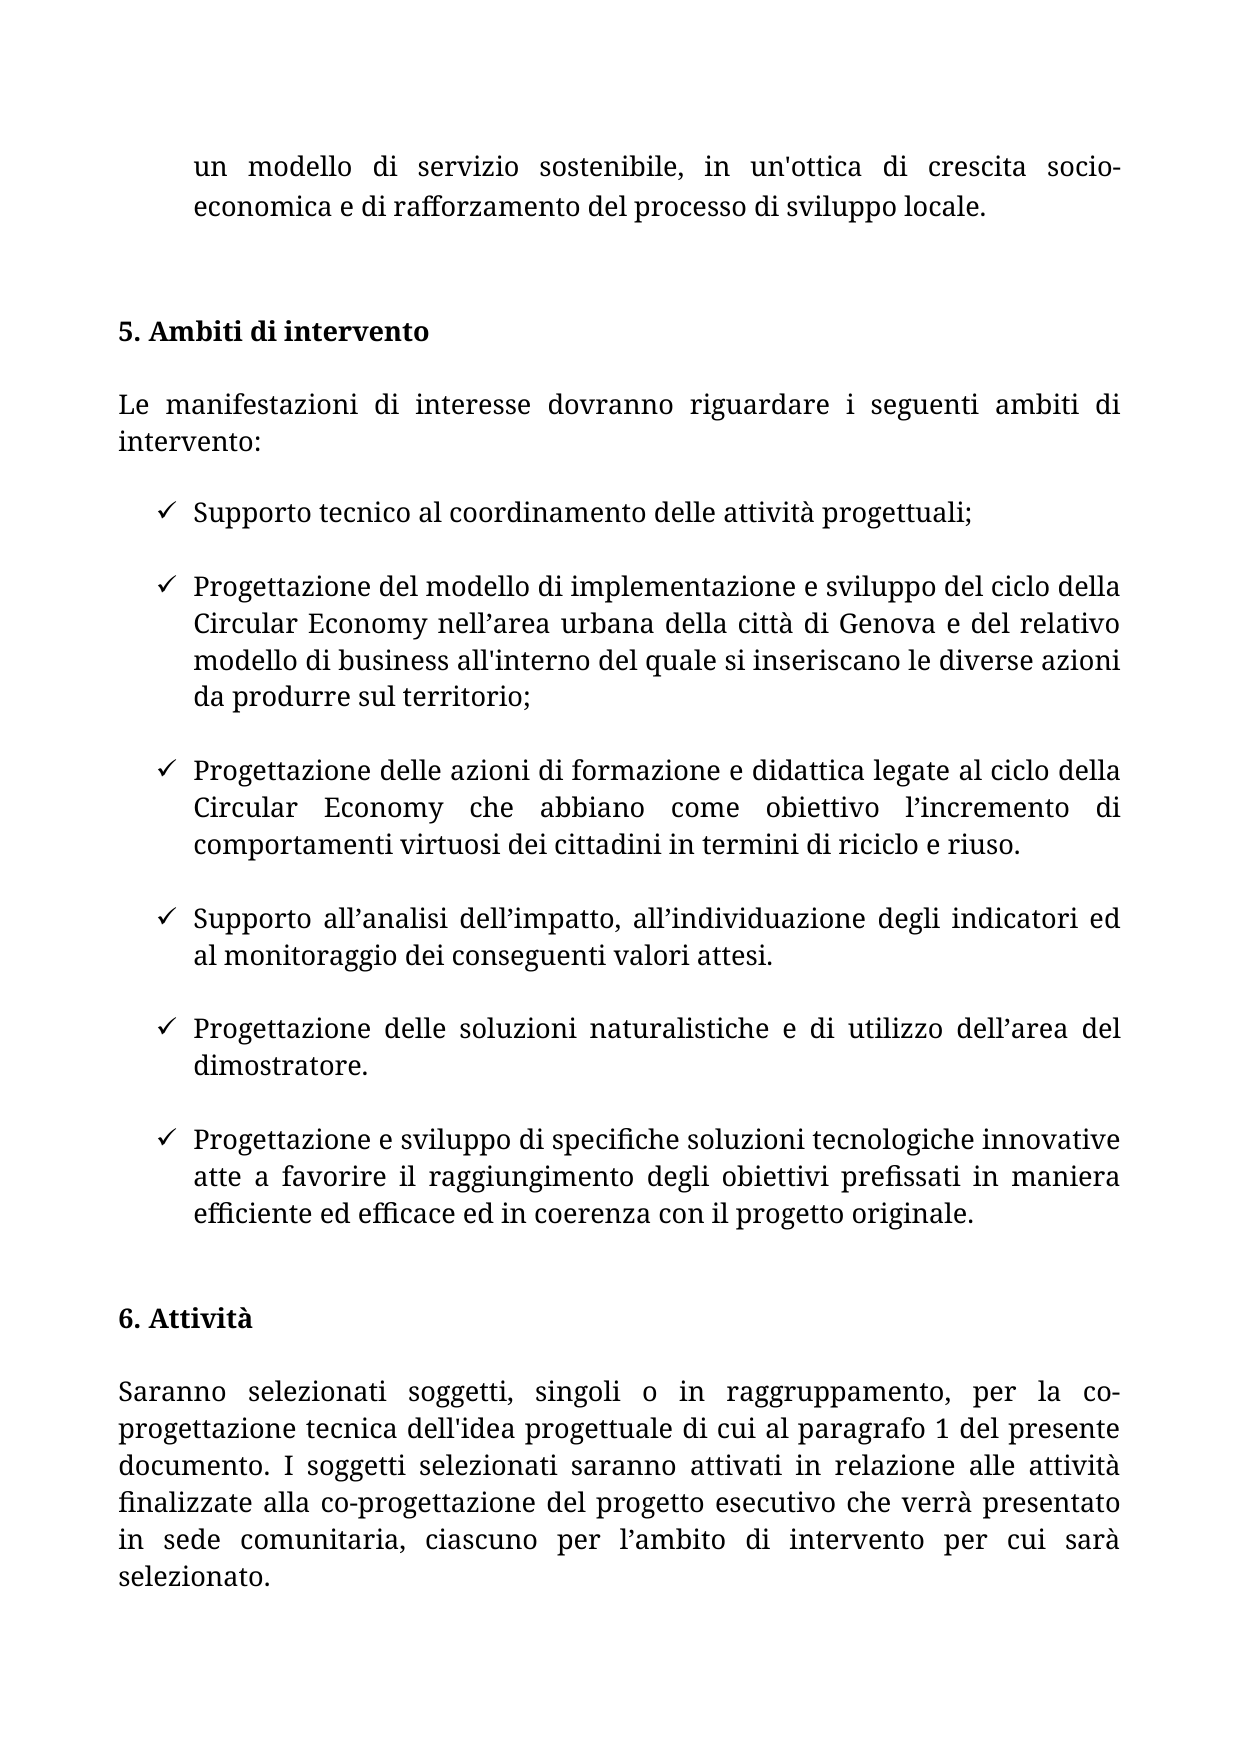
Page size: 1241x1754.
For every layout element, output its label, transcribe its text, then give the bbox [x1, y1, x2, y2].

list Progettazione delle soluzioni naturalistiche e di utilizzo dell’area del dimostratore. [156, 1010, 1122, 1083]
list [156, 148, 1122, 224]
list Progettazione del modello di implementazione e sviluppo del ciclo della Circular Economy nell’area urbana della città di Genova e del relativo modello di business all'interno del quale si inseriscano le diverse azioni da produrre sul territorio; [156, 567, 1122, 715]
list Supporto all’analisi dell’impatto, all’individuazione degli indicatori ed al monitoraggio dei conseguenti valori attesi. [156, 899, 1122, 973]
text Saranno selezionati soggetti, singoli o in raggruppamento, per la co-progettazione tecnica dell'idea progettuale di cui al paragrafo 1 del presente documento. I soggetti selezionati saranno attivati in relazione alle attività finalizzate alla co-progettazione del progetto esecutivo che verrà presentato in sede comunitaria, ciascuno per l’ambito di intervento per cui sarà selezionato. [118, 1373, 1122, 1594]
text 5. Ambiti di intervento [118, 312, 1122, 349]
text 6. Attività [118, 1299, 1122, 1336]
list Progettazione delle azioni di formazione e didattica legate al ciclo della Circular Economy che abbiano come obiettivo l’incremento di comportamenti virtuosi dei cittadini in termini di riciclo e riuso. [156, 752, 1122, 862]
text Le manifestazioni di interesse dovranno riguardare i seguenti ambiti di intervento: [118, 386, 1122, 459]
list Supporto tecnico al coordinamento delle attività progettuali; [156, 493, 1122, 530]
list Progettazione e sviluppo di specifiche soluzioni tecnologiche innovative atte a favorire il raggiungimento degli obiettivi prefissati in maniera efficiente ed efficace ed in coerenza con il progetto originale. [156, 1120, 1122, 1231]
